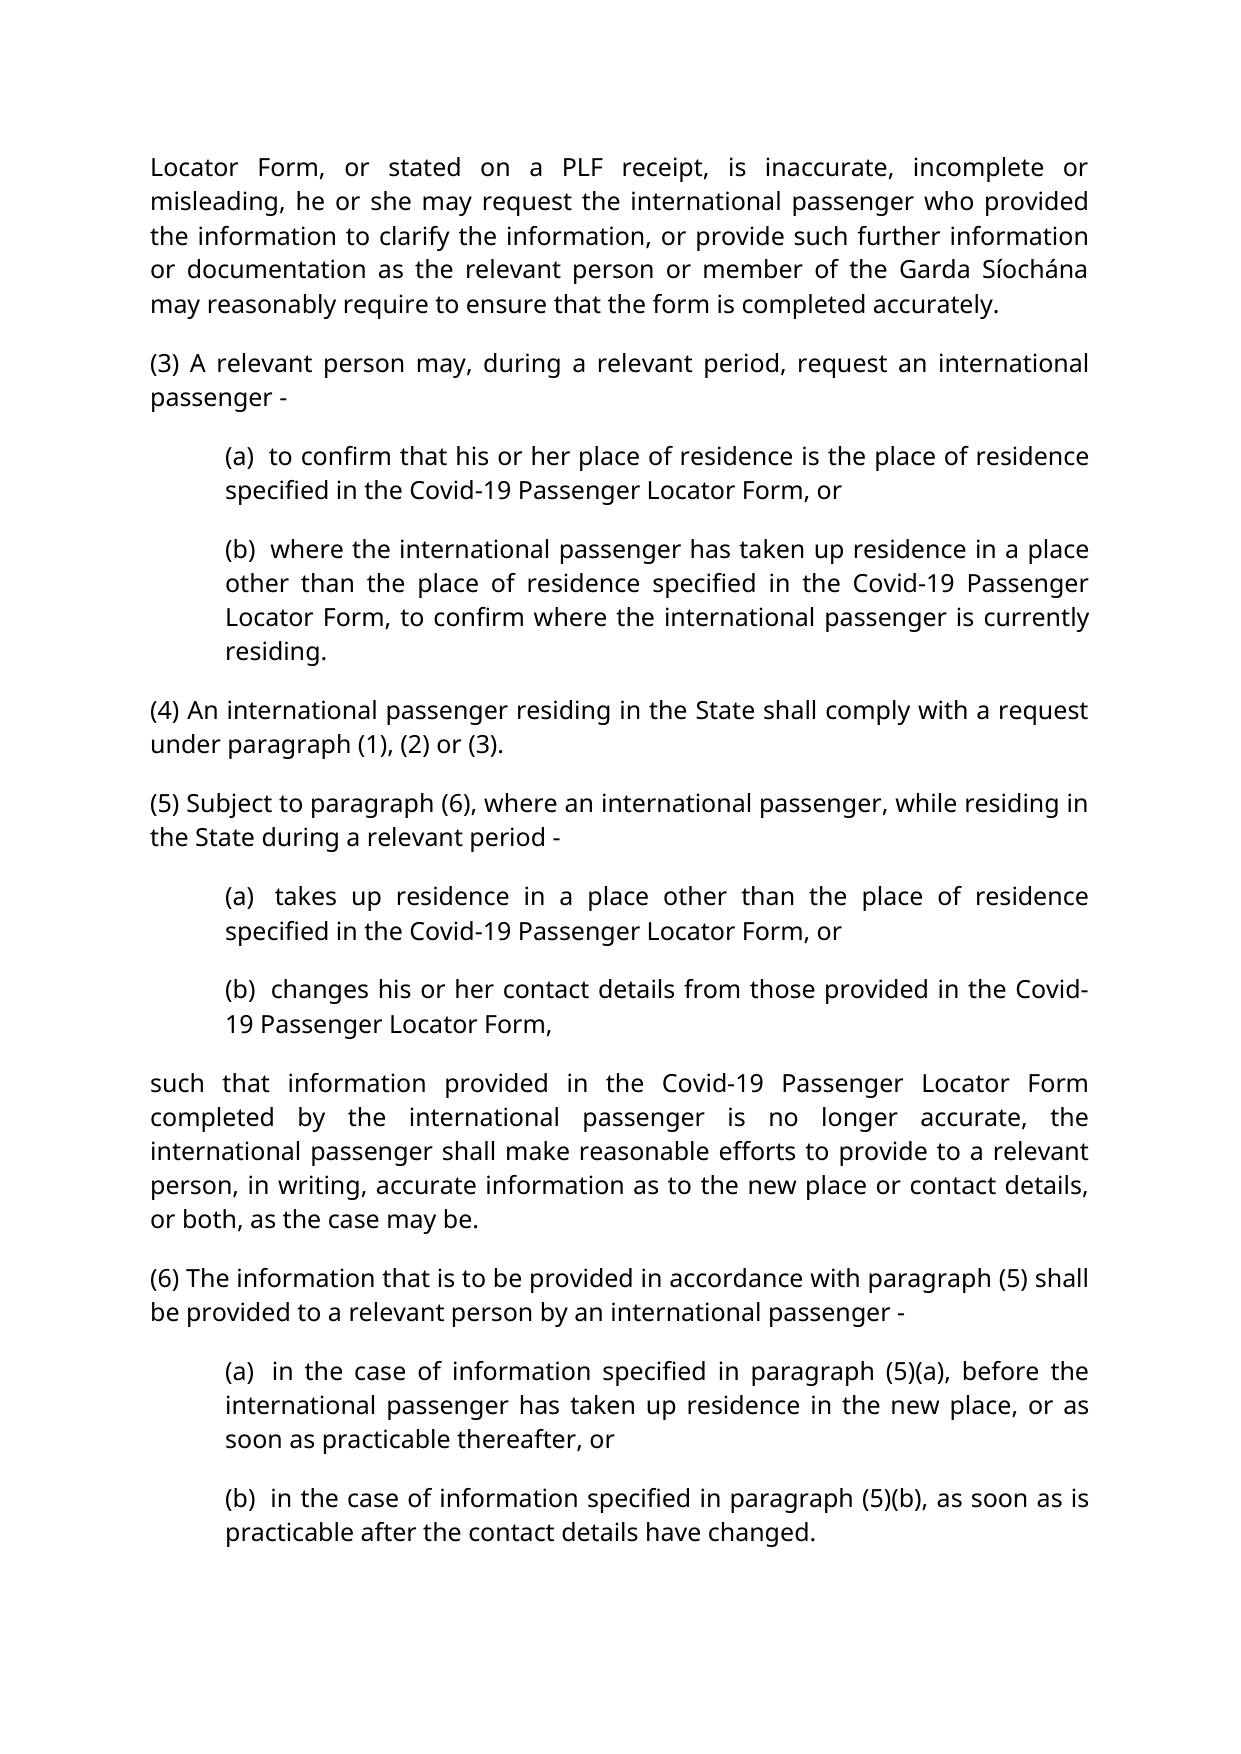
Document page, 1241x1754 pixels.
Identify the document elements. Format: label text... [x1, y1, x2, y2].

text (5) Subject to paragraph (6), where an international passenger, while residing in the State during a relevant period - [150, 786, 1090, 854]
text (3) A relevant person may, during a relevant period, request an international passenger - [150, 345, 1090, 413]
text (b) changes his or her contact details from those provided in the Covid-19 Passenger Locator Form, [225, 972, 1090, 1040]
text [150, 150, 1090, 320]
text (b) where the international passenger has taken up residence in a place other than the place of residence specified in the Covid-19 Passenger Locator Form, to confirm where the international passenger is currently residing. [225, 532, 1090, 668]
text (6) The information that is to be provided in accordance with paragraph (5) shall be provided to a relevant person by an international passenger - [150, 1261, 1090, 1329]
text (a) takes up residence in a place other than the place of residence specified in the Covid-19 Passenger Locator Form, or [225, 879, 1090, 947]
text (4) An international passenger residing in the State shall comply with a request under paragraph (1), (2) or (3). [150, 693, 1090, 761]
text (a) in the case of information specified in paragraph (5)(a), before the international passenger has taken up residence in the new place, or as soon as practicable thereafter, or [225, 1354, 1090, 1456]
text such that information provided in the Covid-19 Passenger Locator Form completed by the international passenger is no longer accurate, the international passenger shall make reasonable efforts to provide to a relevant person, in writing, accurate information as to the new place or contact details, or both, as the case may be. [150, 1065, 1090, 1236]
text (b) in the case of information specified in paragraph (5)(b), as soon as is practicable after the contact details have changed. [225, 1481, 1090, 1549]
text (a) to confirm that his or her place of residence is the place of residence specified in the Covid-19 Passenger Locator Form, or [225, 438, 1090, 507]
